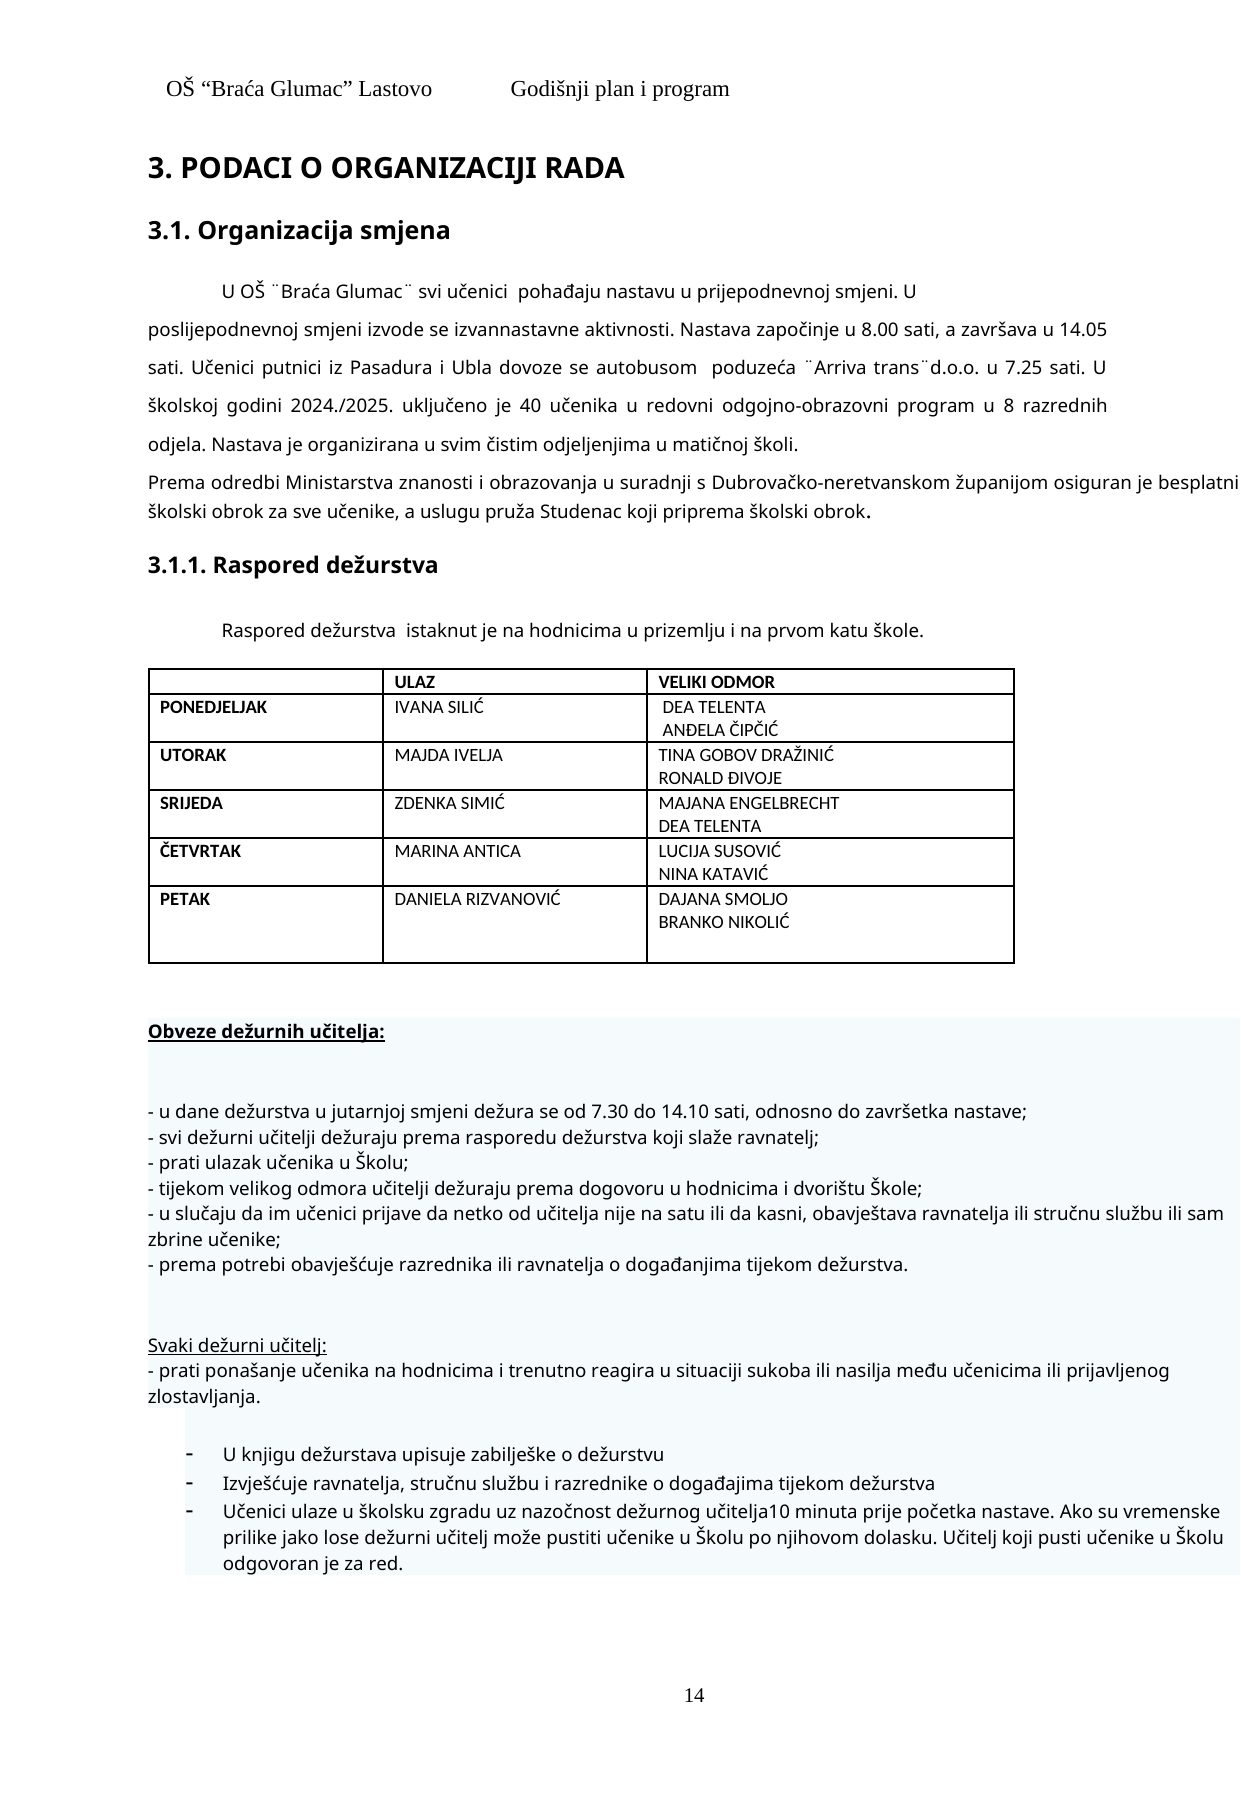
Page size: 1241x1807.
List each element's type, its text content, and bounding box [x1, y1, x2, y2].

table_cell DANIELA RIZVANOVIĆ [384, 887, 646, 962]
table_cell SRIJEDA [150, 791, 382, 837]
list Izvješćuje ravnatelja, stručnu službu i razrednike o događajima tijekom dežurstva [185, 1467, 1240, 1495]
table_cell DEA TELENTA ANĐELA ČIPČIĆ [648, 695, 1013, 741]
text Svaki dežurni učitelj: - prati ponašanje učenika na hodnicima i trenutno reagira u situaciji sukoba ili nasilja među učenicima ili prijavljenog zlostavljanja. [148, 1306, 1240, 1408]
subtitle 3. PODACI O ORGANIZACIJI RADA [148, 148, 1240, 187]
table_cell PONEDJELJAK [150, 695, 382, 741]
table_cell ZDENKA SIMIĆ [384, 791, 646, 837]
table_header ULAZ [384, 670, 646, 693]
list U knjigu dežurstava upisuje zabilješke o dežurstvu [185, 1438, 1240, 1467]
text Obveze dežurnih učitelja: [148, 1018, 1240, 1044]
text Prema odredbi Ministarstva znanosti i obrazovanja u suradnji s Dubrovačko-neretvanskom županijom osiguran je besplatni školski obrok za sve učenike, a uslugu pruža Studenac koji priprema školski obrok. [148, 469, 1240, 523]
text - u dane dežurstva u jutarnjoj smjeni dežura se od 7.30 do 14.10 sati, odnosno do završetka nastave; - svi dežurni učitelji dežuraju prema rasporedu dežurstva koji slaže ravnatelj; - prati ulazak učenika u Školu; - tijekom velikog odmora učitelji dežuraju prema dogovoru u hodnicima i dvorištu Škole; - u slučaju da im učenici prijave da netko od učitelja nije na satu ili da kasni, obavještava ravnatelja ili stručnu službu ili sam zbrine učenike; - prema potrebi obavješćuje razrednika ili ravnatelja o događanjima tijekom dežurstva. [148, 1073, 1240, 1277]
table_cell UTORAK [150, 743, 382, 789]
text Raspored dežurstva istaknut je na hodnicima u prizemlju i na prvom katu škole. [148, 617, 1240, 643]
table_cell MAJDA IVELJA [384, 743, 646, 789]
table_cell MAJANA ENGELBRECHT DEA TELENTA [648, 791, 1013, 837]
text poslijepodnevnoj smjeni izvode se izvannastavne aktivnosti. Nastava započinje u 8.00 sati, a završava u 14.05 sati. Učenici putnici iz Pasadura i Ubla dovoze se autobusom poduzeća ¨Arriva trans¨d.o.o. u 7.25 sati. U školskoj godini 2024./2025. uključeno je 40 učenika u redovni odgojno-obrazovni program u 8 razrednih odjela. Nastava je organizirana u svim čistim odjeljenjima u matičnoj školi. [148, 316, 1109, 457]
table_cell IVANA SILIĆ [384, 695, 646, 741]
table_header [150, 670, 382, 693]
table_cell PETAK [150, 887, 382, 962]
text U OŠ ¨Braća Glumac¨ svi učenici pohađaju nastavu u prijepodnevnoj smjeni. U [148, 278, 1240, 304]
subtitle 3.1. Organizacija smjena [148, 212, 1240, 246]
table_header VELIKI ODMOR [648, 670, 1013, 693]
table_cell LUCIJA SUSOVIĆ NINA KATAVIĆ [648, 839, 1013, 885]
table_cell ČETVRTAK [150, 839, 382, 885]
list Učenici ulaze u školsku zgradu uz nazočnost dežurnog učitelja10 minuta prije početka nastave. Ako su vremenske prilike jako lose dežurni učitelj može pustiti učenike u Školu po njihovom dolasku. Učitelj koji pusti učenike u Školu odgovoran je za red. [185, 1495, 1240, 1575]
table_cell DAJANA SMOLJO BRANKO NIKOLIĆ [648, 887, 1013, 962]
table_cell MARINA ANTICA [384, 839, 646, 885]
subtitle 3.1.1. Raspored dežurstva [148, 548, 1240, 580]
table_cell TINA GOBOV DRAŽINIĆ RONALD ĐIVOJE [648, 743, 1013, 789]
